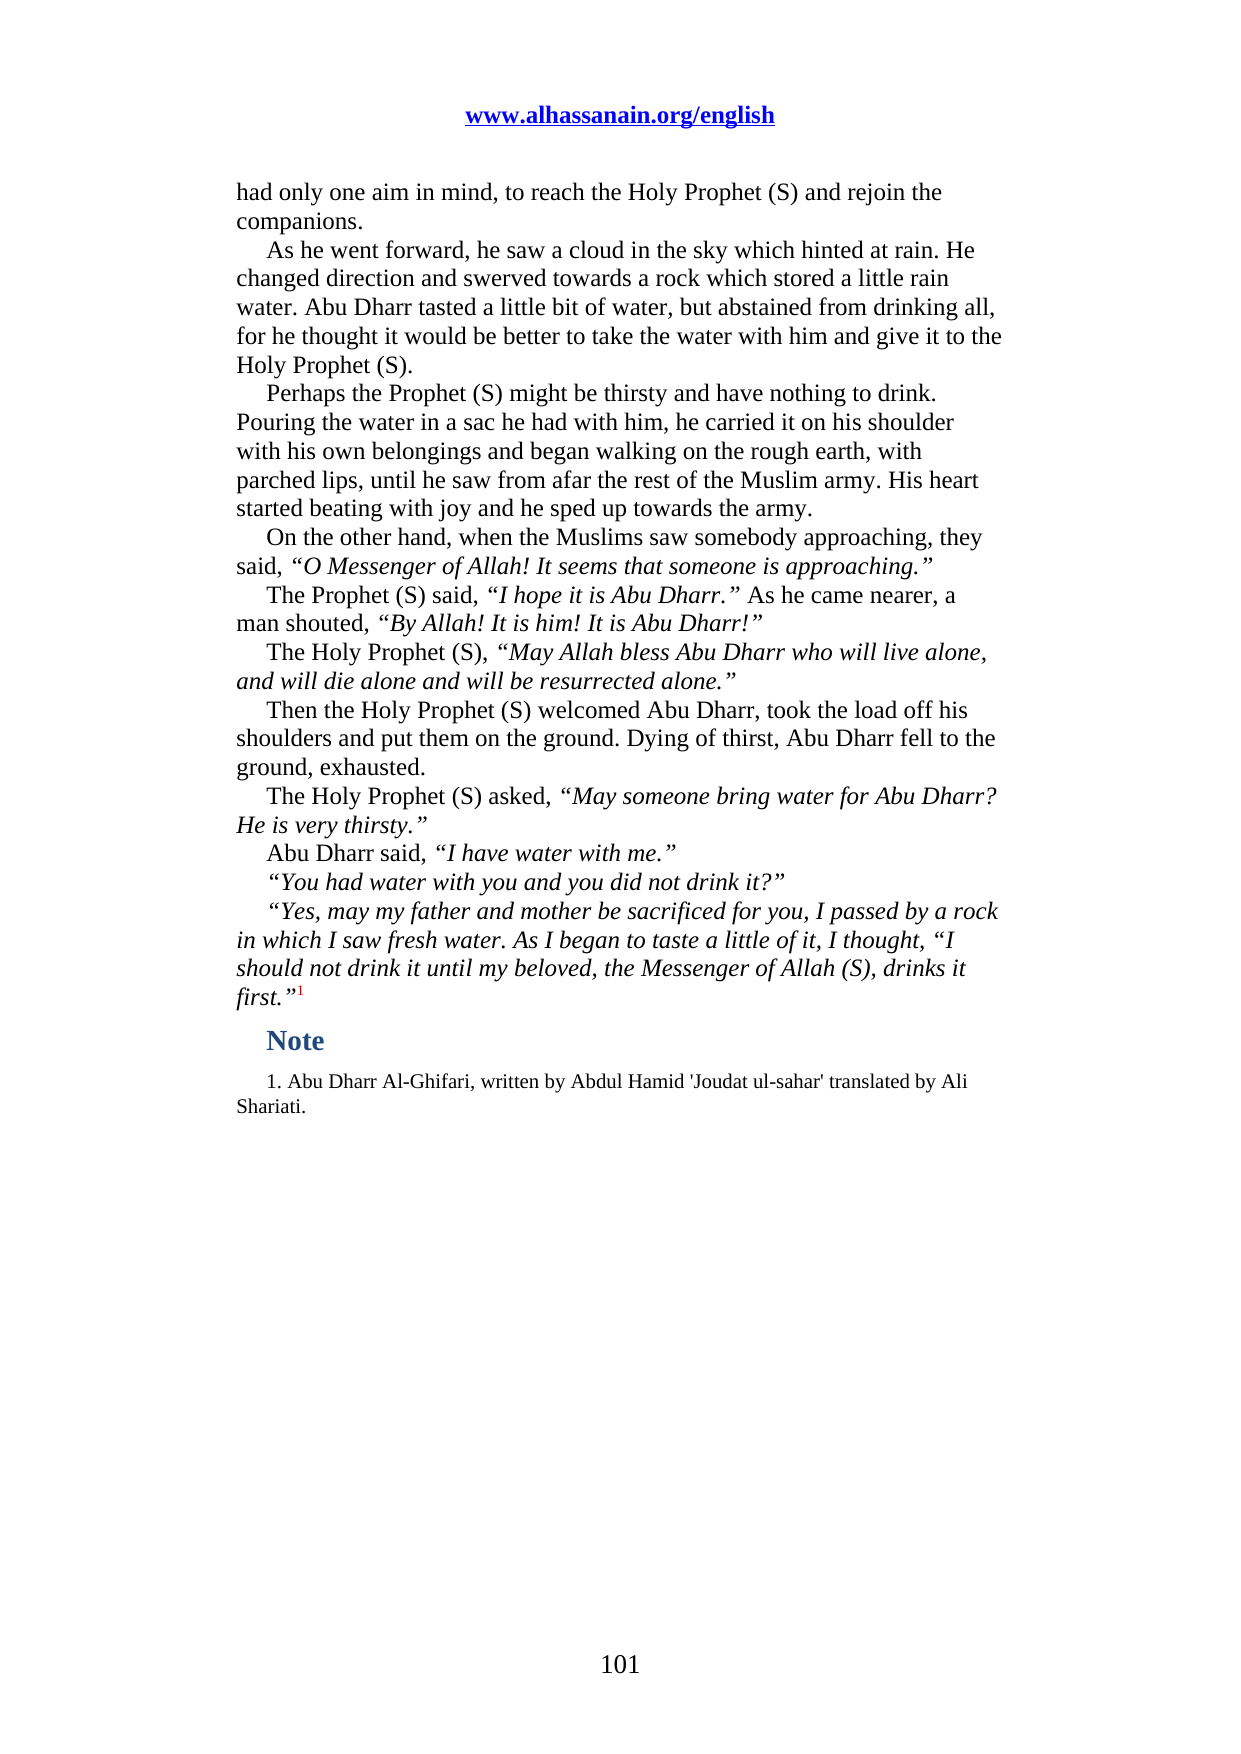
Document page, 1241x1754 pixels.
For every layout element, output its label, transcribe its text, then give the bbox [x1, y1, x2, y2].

text Then the Holy Prophet (S) welcomed Abu Dharr, took the load off his shoulders and put them on the ground. Dying of thirst, Abu Dharr fell to the ground, exhausted. [236, 695, 1004, 781]
text The Prophet (S) said, “I hope it is Abu Dharr.” As he came nearer, a man shouted, “By Allah! It is him! It is Abu Dharr!” [236, 580, 1004, 637]
text “Yes, may my father and mother be sacrificed for you, I passed by a rock in which I saw fresh water. As I began to taste a little of it, I thought, “I should not drink it until my beloved, the Messenger of Allah (S), drinks it first.”1 [236, 896, 1004, 1011]
subtitle Note [236, 1023, 1004, 1057]
text On the other hand, when the Muslims saw somebody approaching, they said, “O Messenger of Allah! It seems that someone is approaching.” [236, 522, 1004, 580]
text As he went forward, he saw a cloud in the sky which hinted at rain. He changed direction and swerved towards a rock which stored a little rain water. Abu Dharr tasted a little bit of water, but abstained from drinking all, for he thought it would be better to take the water with him and give it to the Holy Prophet (S). [236, 235, 1004, 378]
text Abu Dharr said, “I have water with me.” [236, 838, 1004, 867]
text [236, 177, 1004, 235]
text The Holy Prophet (S), “May Allah bless Abu Dharr who will live alone, and will die alone and will be resurrected alone.” [236, 637, 1004, 695]
text Perhaps the Prophet (S) might be thirsty and have nothing to drink. Pouring the water in a sac he had with him, he carried it on his shoulder with his own belongings and began walking on the rough earth, with parched lips, until he saw from afar the rest of the Muslim army. His heart started beating with joy and he sped up towards the army. [236, 378, 1004, 522]
text 1. Abu Dharr Al-Ghifari, written by Abdul Hamid 'Joudat ul-sahar' translated by Ali Shariati. [236, 1069, 1004, 1118]
text The Holy Prophet (S) asked, “May someone bring water for Abu Dharr? He is very thirsty.” [236, 781, 1004, 838]
text “You had water with you and you did not drink it?” [236, 867, 1004, 896]
